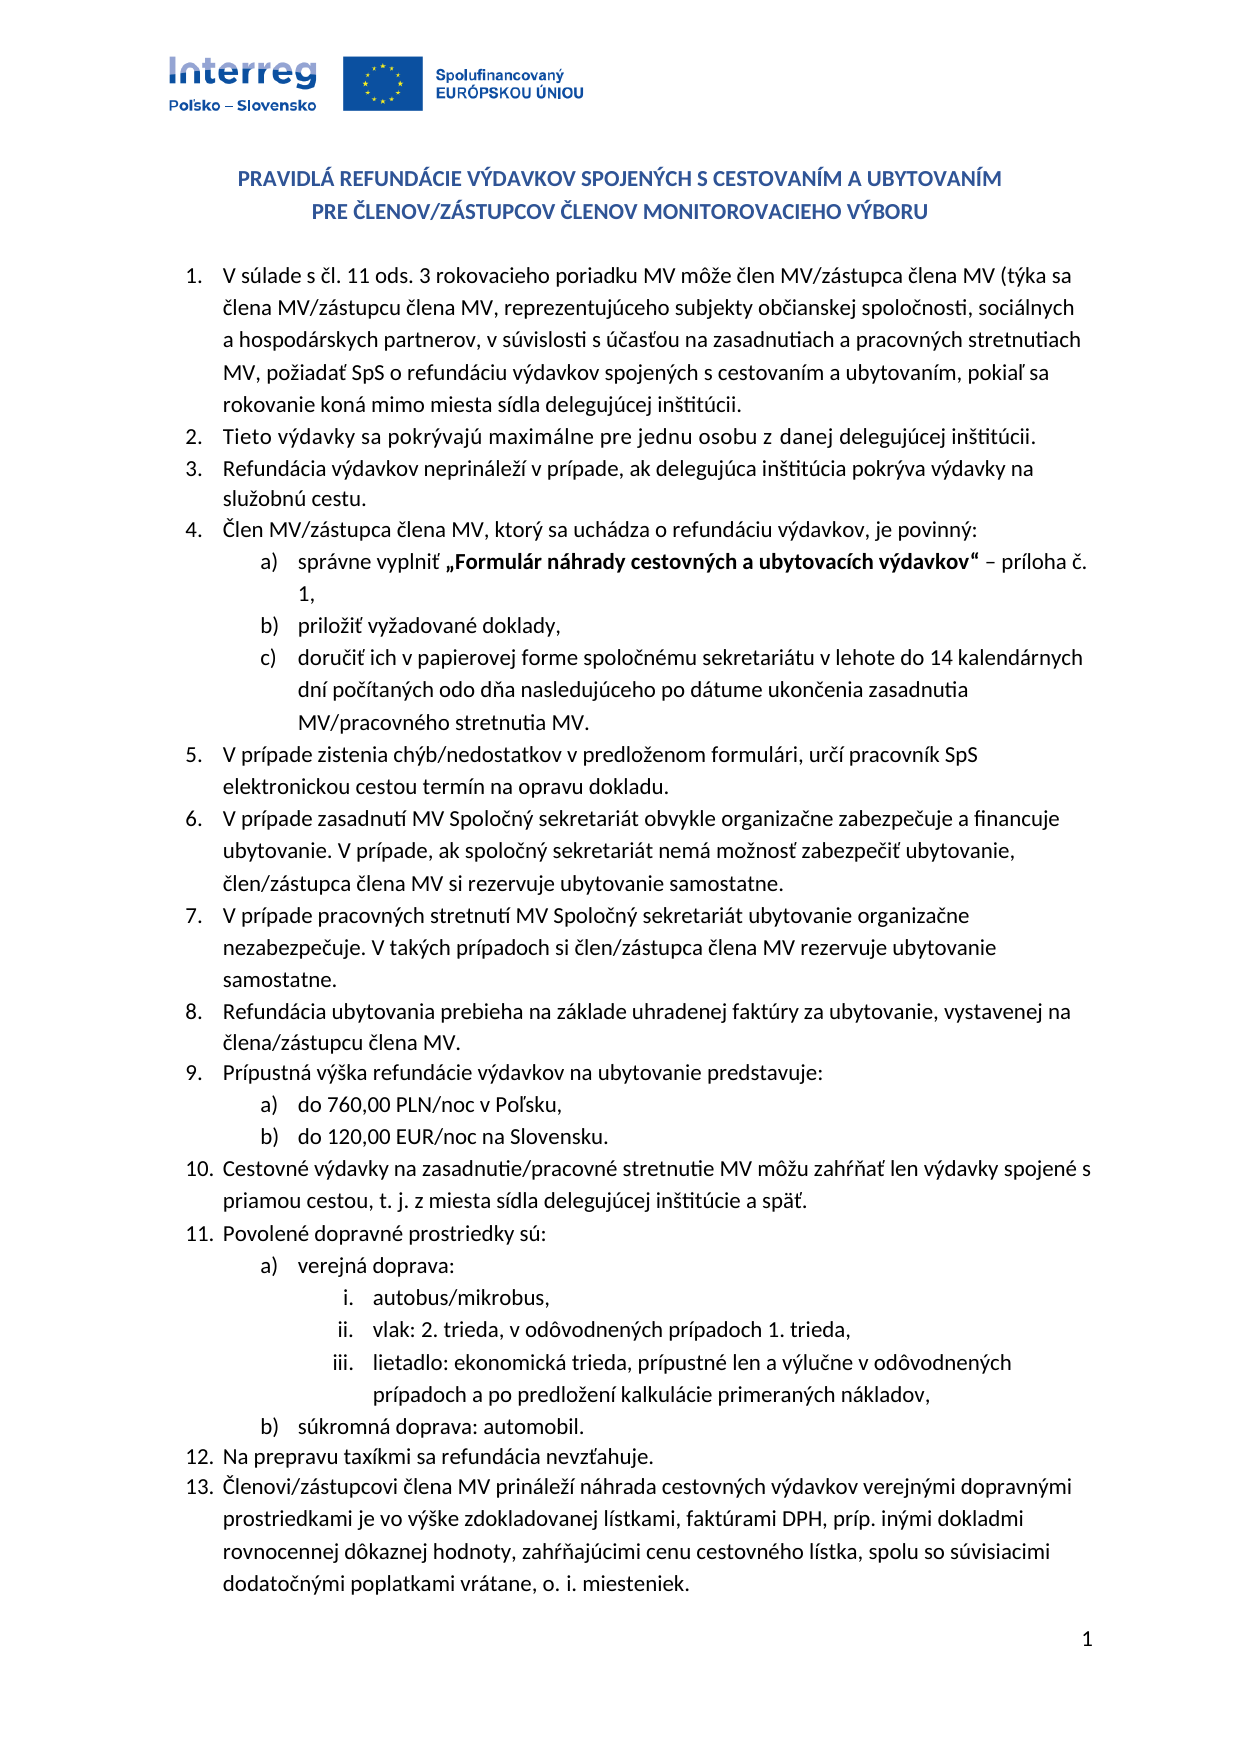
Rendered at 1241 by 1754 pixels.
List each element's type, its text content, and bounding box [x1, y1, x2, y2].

list do 120,00 EUR/noc na Slovensku. [260, 1122, 1093, 1150]
list verejná doprava: [260, 1251, 1093, 1279]
list V prípade zasadnutí MV Spoločný sekretariát obvykle organizačne zabezpečuje a financuje ubytovanie. V prípade, ak spoločný sekretariát nemá možnosť zabezpečiť ubytovanie, člen/zástupca člena MV si rezervuje ubytovanie samostatne. [185, 804, 1093, 897]
subtitle PRAVIDLÁ REFUNDÁCIE VÝDAVKOV SPOJENÝCH S CESTOVANÍM A UBYTOVANÍM PRE ČLENOV/ZÁSTUPCOV ČLENOV MONITOROVACIEHO VÝBORU [148, 164, 1093, 225]
list doručiť ich v papierovej forme spoločnému sekretariátu v lehote do 14 kalendárnych dní počítaných odo dňa nasledujúceho po dátume ukončenia zasadnutia MV/pracovného stretnutia MV. [260, 643, 1093, 736]
list priložiť vyžadované doklady, [260, 611, 1093, 639]
list V súlade s čl. 11 ods. 3 rokovacieho poriadku MV môže člen MV/zástupca člena MV (týka sa člena MV/zástupcu člena MV, reprezentujúceho subjekty občianskej spoločnosti, sociálnych a hospodárskych partnerov, v súvislosti s účasťou na zasadnutiach a pracovných stretnutiach MV, požiadať SpS o refundáciu výdavkov spojených s cestovaním a ubytovaním, pokiaľ sa rokovanie koná mimo miesta sídla delegujúcej inštitúcii. [185, 261, 1093, 418]
picture [147, 29, 614, 146]
list lietadlo: ekonomická trieda, prípustné len a výlučne v odôvodnených prípadoch a po predložení kalkulácie primeraných nákladov, [354, 1348, 1093, 1408]
list Prípustná výška refundácie výdavkov na ubytovanie predstavuje: [185, 1058, 1093, 1086]
list V prípade pracovných stretnutí MV Spoločný sekretariát ubytovanie organizačne nezabezpečuje. V takých prípadoch si člen/zástupca člena MV rezervuje ubytovanie samostatne. [185, 901, 1093, 993]
list vlak: 2. trieda, v odôvodnených prípadoch 1. trieda, [354, 1315, 1093, 1343]
list V prípade zistenia chýb/nedostatkov v predloženom formulári, určí pracovník SpS elektronickou cestou termín na opravu dokladu. [185, 740, 1093, 800]
list do 760,00 PLN/noc v Poľsku, [260, 1090, 1093, 1118]
list Tieto výdavky sa pokrývajú maximálne pre jednu osobu z danej delegujúcej inštitúcii. [185, 422, 1093, 450]
list Na prepravu taxíkmi sa refundácia nevzťahuje. [185, 1442, 1093, 1470]
list autobus/mikrobus, [354, 1283, 1093, 1311]
list Povolené dopravné prostriedky sú: [185, 1219, 1093, 1247]
list Cestovné výdavky na zasadnutie/pracovné stretnutie MV môžu zahŕňať len výdavky spojené s priamou cestou, t. j. z miesta sídla delegujúcej inštitúcie a späť. [185, 1154, 1093, 1215]
list správne vyplniť „Formulár náhrady cestovných a ubytovacích výdavkov“ – príloha č. 1, [260, 547, 1093, 607]
list Refundácia výdavkov neprináleží v prípade, ak delegujúca inštitúcia pokrýva výdavky na služobnú cestu. [185, 454, 1093, 512]
list Refundácia ubytovania prebieha na základe uhradenej faktúry za ubytovanie, vystavenej na člena/zástupcu člena MV. [185, 997, 1093, 1056]
list Členovi/zástupcovi člena MV prináleží náhrada cestovných výdavkov verejnými dopravnými prostriedkami je vo výške zdokladovanej lístkami, faktúrami DPH, príp. inými dokladmi rovnocennej dôkaznej hodnoty, zahŕňajúcimi cenu cestovného lístka, spolu so súvisiacimi dodatočnými poplatkami vrátane, o. i. miesteniek. [185, 1472, 1093, 1597]
list Člen MV/zástupca člena MV, ktorý sa uchádza o refundáciu výdavkov, je povinný: [185, 515, 1093, 543]
list súkromná doprava: automobil. [260, 1412, 1093, 1440]
